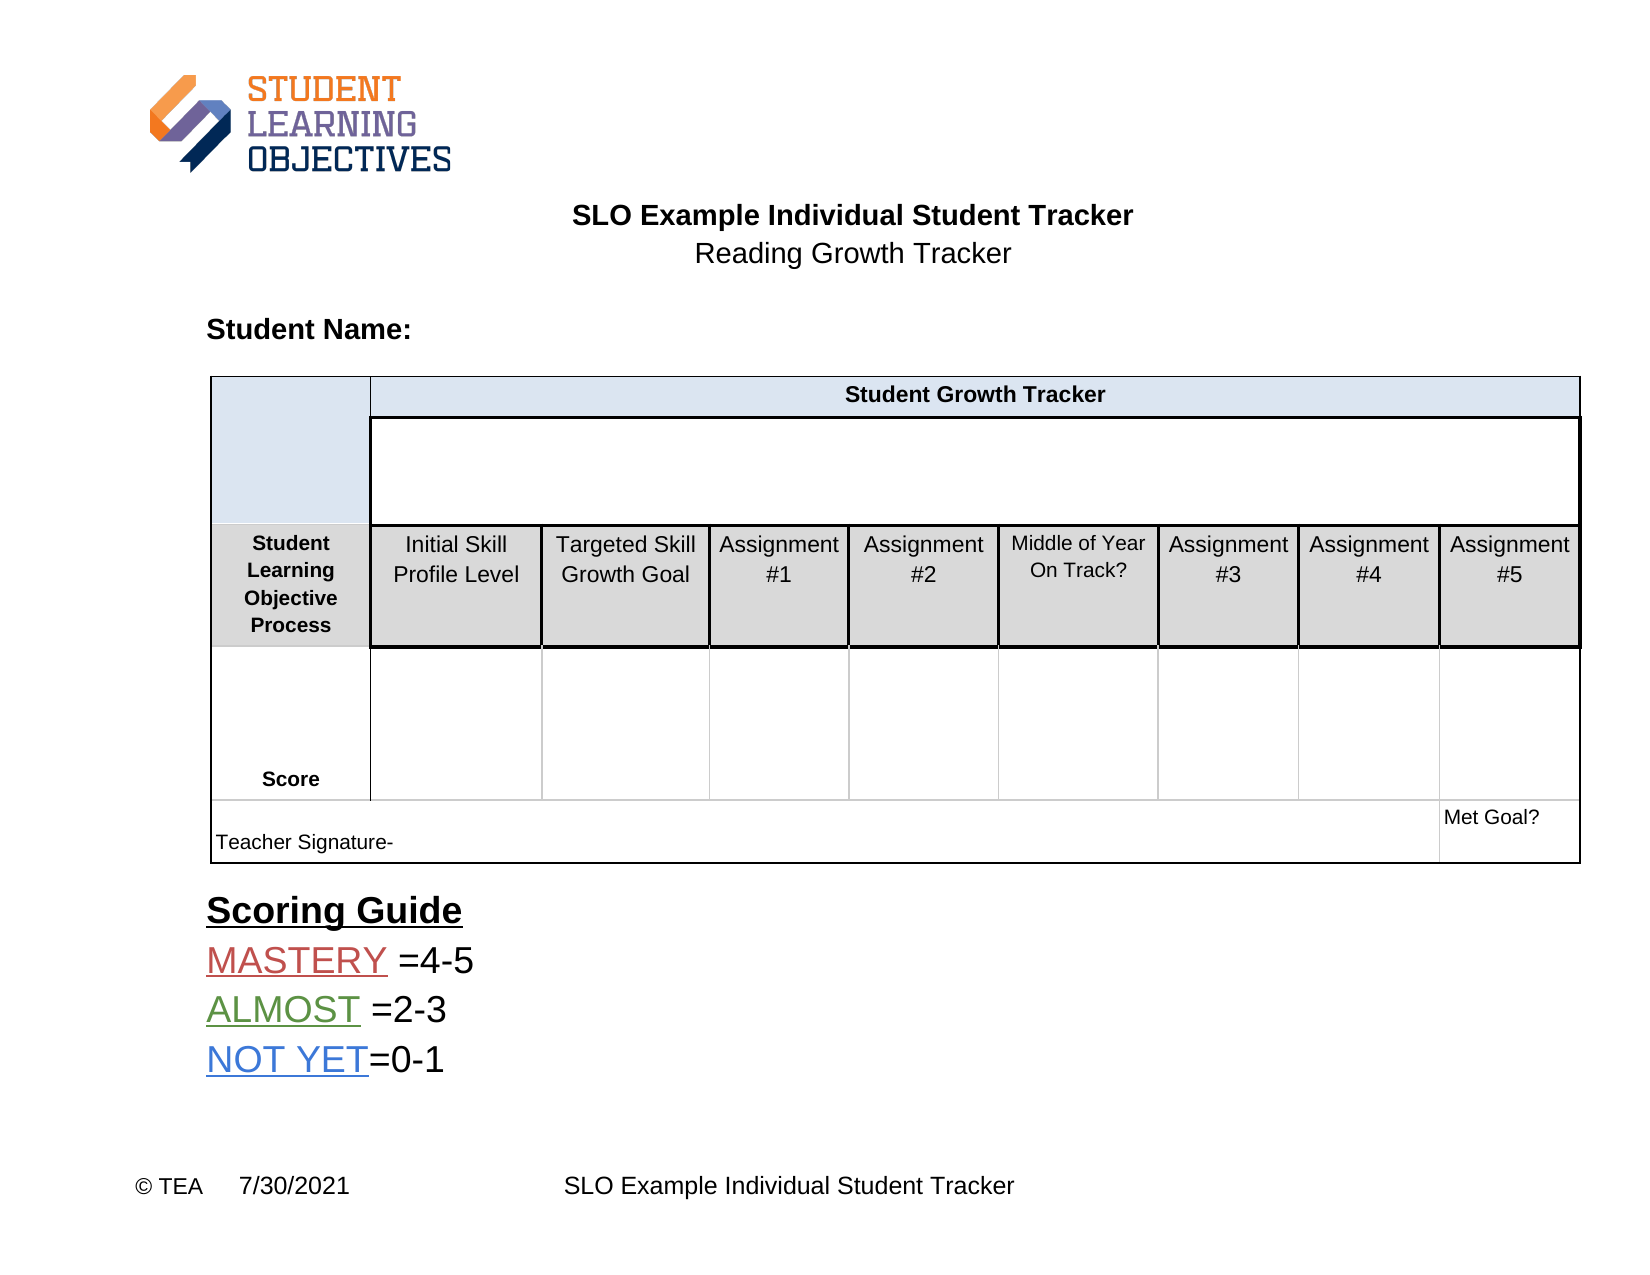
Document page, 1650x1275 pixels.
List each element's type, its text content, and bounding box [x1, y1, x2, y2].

table_cell Met Goal? [1440, 801, 1579, 862]
table_cell Targeted Skill Growth Goal [543, 527, 708, 645]
table_cell [710, 649, 848, 799]
picture [150, 75, 451, 173]
table_cell Assignment #1 [711, 527, 847, 645]
table_cell Assignment #2 [850, 527, 997, 645]
table_cell Assignment #3 [1160, 527, 1297, 645]
text ALMOST =2-3 [206, 988, 1500, 1031]
table_cell Score [212, 647, 370, 799]
table_cell Student Learning Objective Process [212, 525, 369, 645]
text MASTERY =4-5 [206, 938, 1500, 981]
table_cell Assignment #4 [1300, 527, 1438, 645]
table_cell Initial Skill Profile Level [372, 527, 540, 645]
text Scoring Guide [206, 888, 1500, 932]
subtitle SLO Example Individual Student Tracker [206, 197, 1500, 231]
table_cell [1440, 649, 1579, 799]
table_cell Assignment #5 [1441, 527, 1578, 645]
table_cell [999, 649, 1157, 799]
table_cell Teacher Signature- [212, 801, 1439, 862]
table_cell [1299, 649, 1439, 799]
text Reading Growth Tracker [206, 236, 1500, 269]
table_header Student Growth Tracker [371, 377, 1579, 416]
text Student Name: [206, 312, 1500, 346]
table_cell [1159, 649, 1298, 799]
table_cell [372, 419, 1578, 523]
table_cell [850, 649, 998, 799]
table_header [212, 377, 370, 523]
table_cell Middle of Year On Track? [1000, 527, 1157, 645]
text NOT YET=0-1 [206, 1037, 1500, 1080]
table_cell [543, 649, 709, 799]
table_cell [371, 649, 541, 799]
